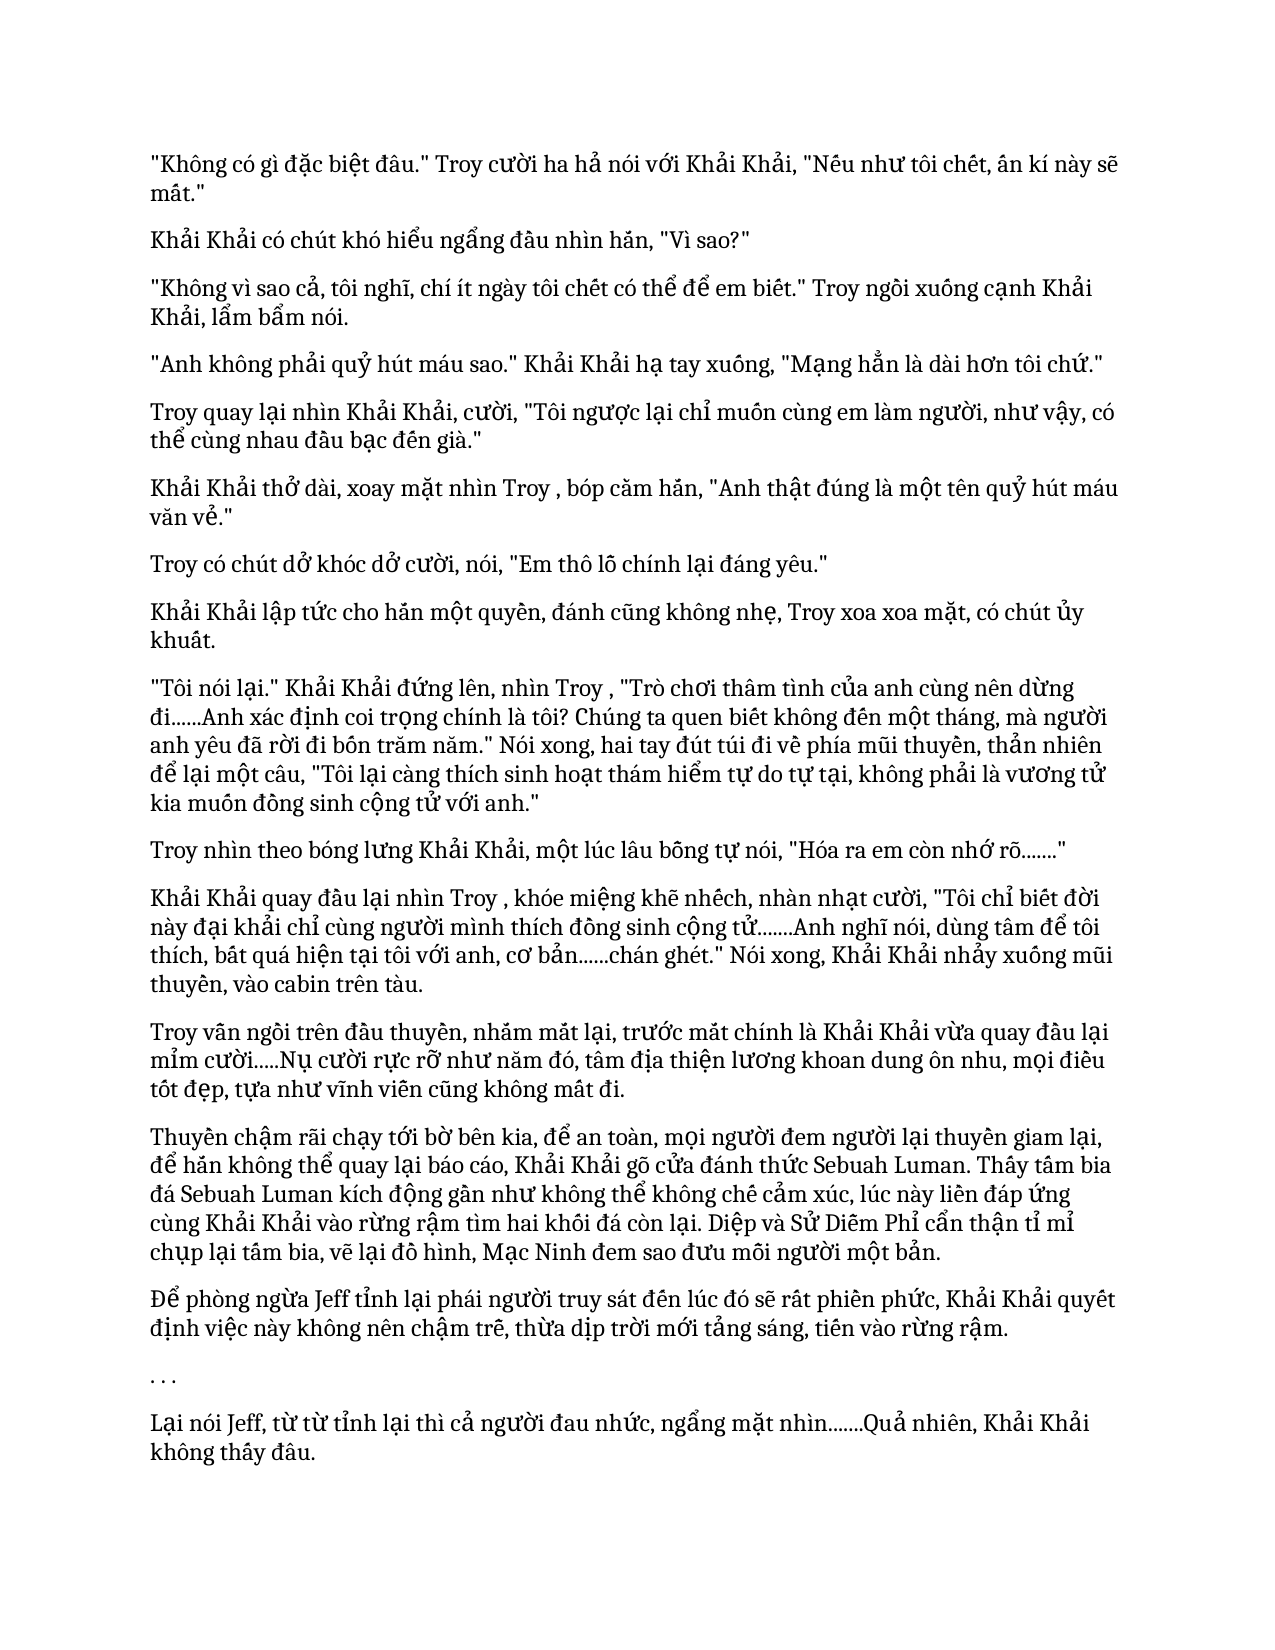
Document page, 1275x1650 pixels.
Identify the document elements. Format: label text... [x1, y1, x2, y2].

text . . . [150, 1361, 1125, 1390]
text "Không vì sao cả, tôi nghĩ, chí ít ngày tôi chết có thể để em biết." Troy ngồi xuống cạnh Khải Khải, lẩm bẩm nói. [150, 274, 1125, 331]
text Khải Khải có chút khó hiểu ngẩng đầu nhìn hắn, "Vì sao?" [150, 226, 1125, 255]
text Troy vẫn ngồi trên đầu thuyền, nhắm mắt lại, trước mắt chính là Khải Khải vừa quay đầu lại mỉm cười.....Nụ cười rực rỡ như năm đó, tâm địa thiện lương khoan dung ôn nhu, mọi điều tốt đẹp, tựa như vĩnh viễn cũng không mất đi. [150, 1017, 1125, 1104]
text Khải Khải thở dài, xoay mặt nhìn Troy , bóp cằm hắn, "Anh thật đúng là một tên quỷ hút máu văn vẻ." [150, 474, 1125, 531]
text Lại nói Jeff, từ từ tỉnh lại thì cả người đau nhức, ngẩng mặt nhìn.......Quả nhiên, Khải Khải không thấy đâu. [150, 1409, 1125, 1466]
text "Anh không phải quỷ hút máu sao." Khải Khải hạ tay xuống, "Mạng hẳn là dài hơn tôi chứ." [150, 350, 1125, 379]
text Troy nhìn theo bóng lưng Khải Khải, một lúc lâu bỗng tự nói, "Hóa ra em còn nhớ rõ......." [150, 836, 1125, 865]
text "Không có gì đặc biệt đâu." Troy cười ha hả nói với Khải Khải, "Nếu như tôi chết, ấn kí này sẽ mất." [150, 150, 1125, 207]
text Troy quay lại nhìn Khải Khải, cười, "Tôi ngược lại chỉ muốn cùng em làm người, như vậy, có thể cùng nhau đầu bạc đến già." [150, 397, 1125, 455]
text Để phòng ngừa Jeff tỉnh lại phái người truy sát đến lúc đó sẽ rất phiền phức, Khải Khải quyết định việc này không nên chậm trễ, thừa dịp trời mới tảng sáng, tiến vào rừng rậm. [150, 1285, 1125, 1342]
text Khải Khải lập tức cho hắn một quyền, đánh cũng không nhẹ, Troy xoa xoa mặt, có chút ủy khuất. [150, 597, 1125, 655]
text "Tôi nói lại." Khải Khải đứng lên, nhìn Troy , "Trò chơi thâm tình của anh cùng nên dừng đi......Anh xác định coi trọng chính là tôi? Chúng ta quen biết không đến một tháng, mà người anh yêu đã rời đi bốn trăm năm." Nói xong, hai tay đút túi đi về phía mũi thuyền, thản nhiên để lại một câu, "Tôi lại càng thích sinh hoạt thám hiểm tự do tự tại, không phải là vương tử kia muốn đồng sinh cộng tử với anh." [150, 674, 1125, 817]
text Khải Khải quay đầu lại nhìn Troy , khóe miệng khẽ nhếch, nhàn nhạt cười, "Tôi chỉ biết đời này đại khải chỉ cùng người mình thích đồng sinh cộng tử.......Anh nghĩ nói, dùng tâm để tôi thích, bất quá hiện tại tôi với anh, cơ bản......chán ghét." Nói xong, Khải Khải nhảy xuống mũi thuyền, vào cabin trên tàu. [150, 884, 1125, 999]
text Thuyền chậm rãi chạy tới bờ bên kia, để an toàn, mọi người đem người lại thuyền giam lại, để hắn không thể quay lại báo cáo, Khải Khải gõ cửa đánh thức Sebuah Luman. Thấy tấm bia đá Sebuah Luman kích động gần như không thể không chế cảm xúc, lúc này liền đáp ứng cùng Khải Khải vào rừng rậm tìm hai khối đá còn lại. Diệp và Sử Diễm Phỉ cẩn thận tỉ mỉ chụp lại tấm bia, vẽ lại đồ hình, Mạc Ninh đem sao đưu mỗi người một bản. [150, 1122, 1125, 1266]
text Troy có chút dở khóc dở cười, nói, "Em thô lỗ chính lại đáng yêu." [150, 550, 1125, 579]
